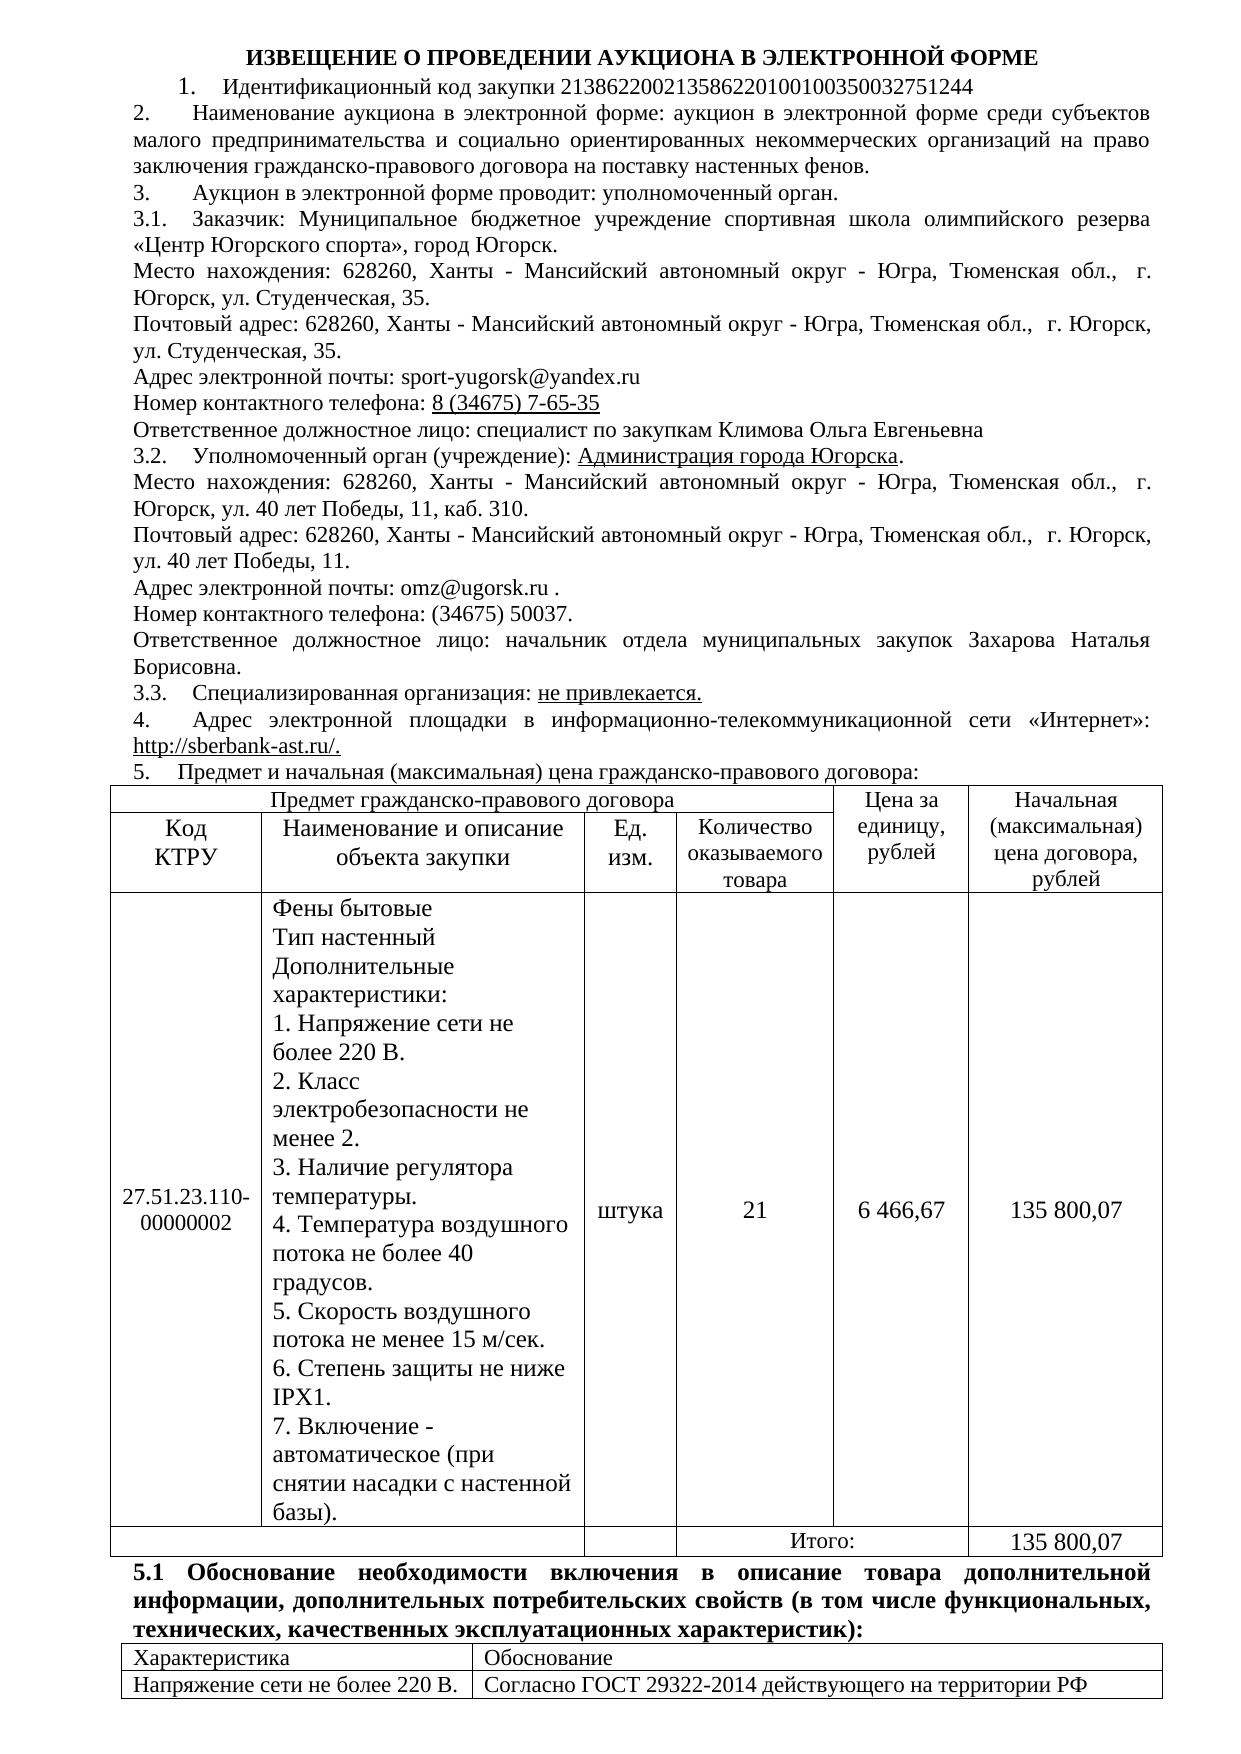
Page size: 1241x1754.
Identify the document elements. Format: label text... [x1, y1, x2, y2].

table_cell 21 [677, 893, 833, 1526]
text Почтовый адрес: 628260, Ханты - Мансийский автономный округ - Югра, Тюменская обл., г. Югорск, ул. Студенческая, 35. [133, 310, 1152, 363]
list Аукцион в электронной форме проводит: уполномоченный орган. [133, 178, 1152, 205]
table_cell [111, 1527, 584, 1556]
text Номер контактного телефона: (34675) 50037. [133, 600, 1152, 627]
table_cell [585, 1527, 676, 1556]
table_cell штука [585, 893, 676, 1526]
table_header Предмет гражданско-правового договора [111, 786, 833, 812]
table_cell Ед. изм. [585, 813, 676, 892]
list Заказчик: Муниципальное бюджетное учреждение спортивная школа олимпийского резерва «Центр Югорского спорта», город Югорск. [133, 205, 1152, 258]
table_cell 6 466,67 [834, 893, 968, 1526]
table_cell Количество оказываемого товара [677, 813, 833, 892]
table_cell Код КТРУ [111, 813, 261, 892]
text Адрес электронной почты: omz@ugorsk.ru . [133, 574, 1152, 600]
table_cell 27.51.23.110-00000002 [111, 893, 261, 1526]
text Ответственное должностное лицо: специалист по закупкам Климова Ольга Евгеньевна [133, 416, 1152, 442]
text 5.1 Обоснование необходимости включения в описание товара дополнительной информации, дополнительных потребительских свойств (в том числе функциональных, технических, качественных эксплуатационных характеристик): [133, 1557, 1152, 1643]
text ИЗВЕЩЕНИЕ О ПРОВЕДЕНИИ АУКЦИОНА В ЭЛЕКТРОННОЙ ФОРМЕ [133, 44, 1152, 71]
table_cell Напряжение сети не более 220 В. [122, 1671, 472, 1698]
text Ответственное должностное лицо: начальник отдела муниципальных закупок Захарова Наталья Борисовна. [133, 627, 1152, 679]
text Номер контактного телефона: 8 (34675) 7-65-35 [133, 389, 1152, 416]
table_header Цена за единицу, рублей [834, 786, 968, 892]
table_cell 135 800,07 [969, 1527, 1162, 1556]
list Предмет и начальная (максимальная) цена гражданско-правового договора: [133, 758, 1152, 785]
list Специализированная организация: не привлекается. [133, 679, 1152, 706]
list Идентификационный код закупки 213862200213586220100100350032751244 [177, 71, 1152, 99]
table_header Характеристика [122, 1644, 472, 1670]
table_cell Согласно ГОСТ 29322-2014 действующего на территории РФ [473, 1671, 1162, 1698]
table_cell Итого: [677, 1527, 968, 1556]
text Адрес электронной почты: sport-yugorsk@yandex.ru [133, 363, 1152, 389]
text Место нахождения: 628260, Ханты - Мансийский автономный округ - Югра, Тюменская обл., г. Югорск, ул. Студенческая, 35. [133, 258, 1152, 310]
list Уполномоченный орган (учреждение): Администрация города Югорска. [133, 442, 1152, 468]
table_header Начальная (максимальная) цена договора, рублей [969, 786, 1162, 892]
text Место нахождения: 628260, Ханты - Мансийский автономный округ - Югра, Тюменская обл., г. Югорск, ул. 40 лет Победы, 11, каб. 310. [133, 468, 1152, 521]
table_cell Наименование и описание объекта закупки [262, 813, 584, 892]
list Наименование аукциона в электронной форме: аукцион в электронной форме среди субъектов малого предпринимательства и социально ориентированных некоммерческих организаций на право заключения гражданско-правового договора на поставку настенных фенов. [133, 99, 1152, 178]
table_cell 135 800,07 [969, 893, 1162, 1526]
table_header Обоснование [473, 1644, 1162, 1670]
table_cell Фены бытовые Тип настенный Дополнительные характеристики: 1. Напряжение сети не более 220 В. 2. Класс электробезопасности не менее 2. 3. Наличие регулятора температуры. 4. Температура воздушного потока не более 40 градусов. 5. Скорость воздушного потока не менее 15 м/сек. 6. Степень защиты не ниже IPX1. 7. Включение - автоматическое (при снятии насадки с настенной базы). [262, 893, 584, 1526]
list Адрес электронной площадки в информационно-телекоммуникационной сети «Интернет»: http://sberbank-ast.ru/. [133, 706, 1152, 758]
text Почтовый адрес: 628260, Ханты - Мансийский автономный округ - Югра, Тюменская обл., г. Югорск, ул. 40 лет Победы, 11. [133, 521, 1152, 574]
